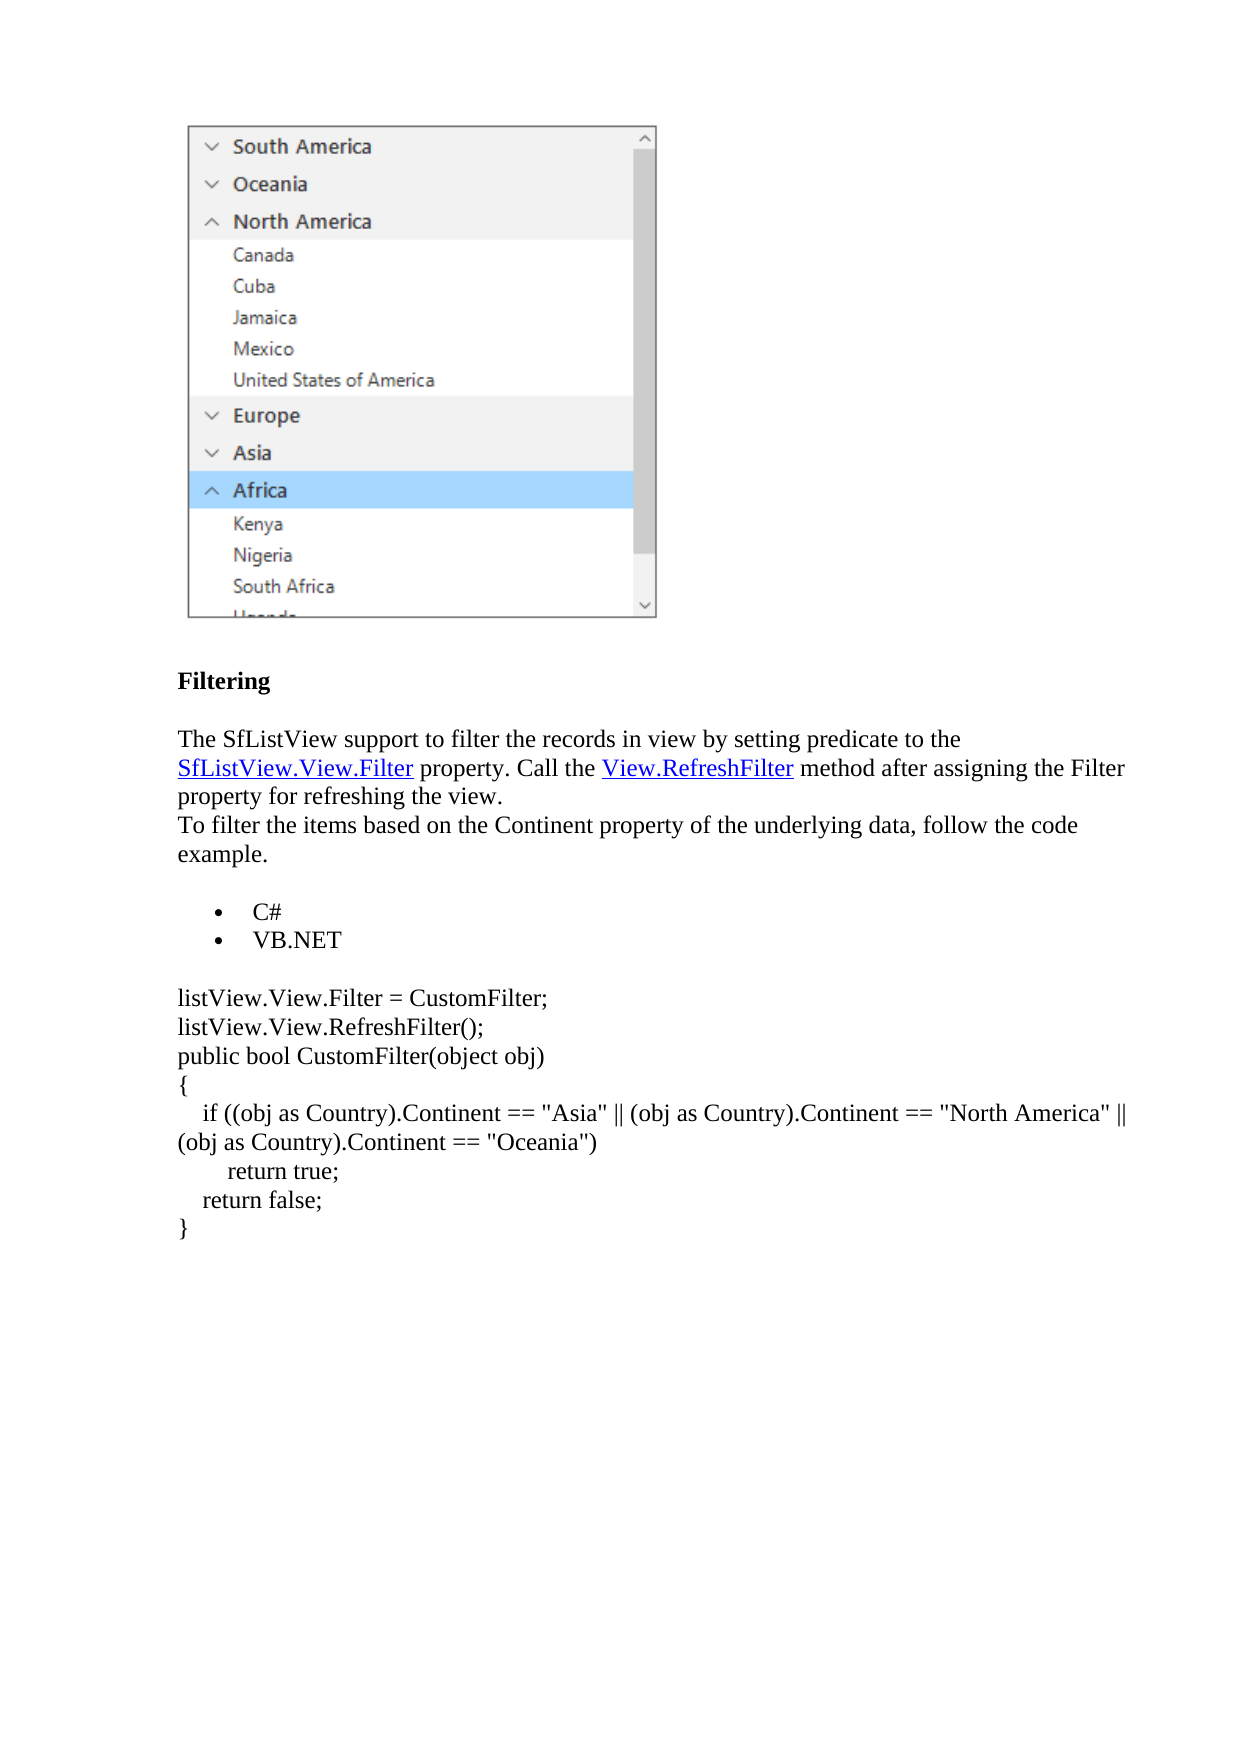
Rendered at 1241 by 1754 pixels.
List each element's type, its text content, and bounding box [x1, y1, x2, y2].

text Filtering [177, 666, 1152, 695]
list C# [215, 897, 1152, 926]
text } [177, 1213, 1152, 1242]
text return false; [177, 1185, 1152, 1213]
text listView.View.Filter = CustomFilter; [177, 983, 1152, 1012]
text return true; [177, 1156, 1152, 1185]
text { [177, 1070, 1152, 1098]
list VB.NET [215, 926, 1152, 954]
text The SfListView support to filter the records in view by setting predicate to the SfListView.View.Filter property. Call the View.RefreshFilter method after assigning the Filter property for refreshing the view. To filter the items based on the Continent property of the underlying data, follow the code example. [177, 724, 1152, 868]
text public bool CustomFilter(object obj) [177, 1041, 1152, 1070]
text listView.View.RefreshFilter(); [177, 1012, 1152, 1041]
text if ((obj as Country).Continent == "Asia" || (obj as Country).Continent == "North America" || (obj as Country).Continent == "Oceania") [177, 1098, 1152, 1156]
picture [177, 118, 668, 637]
